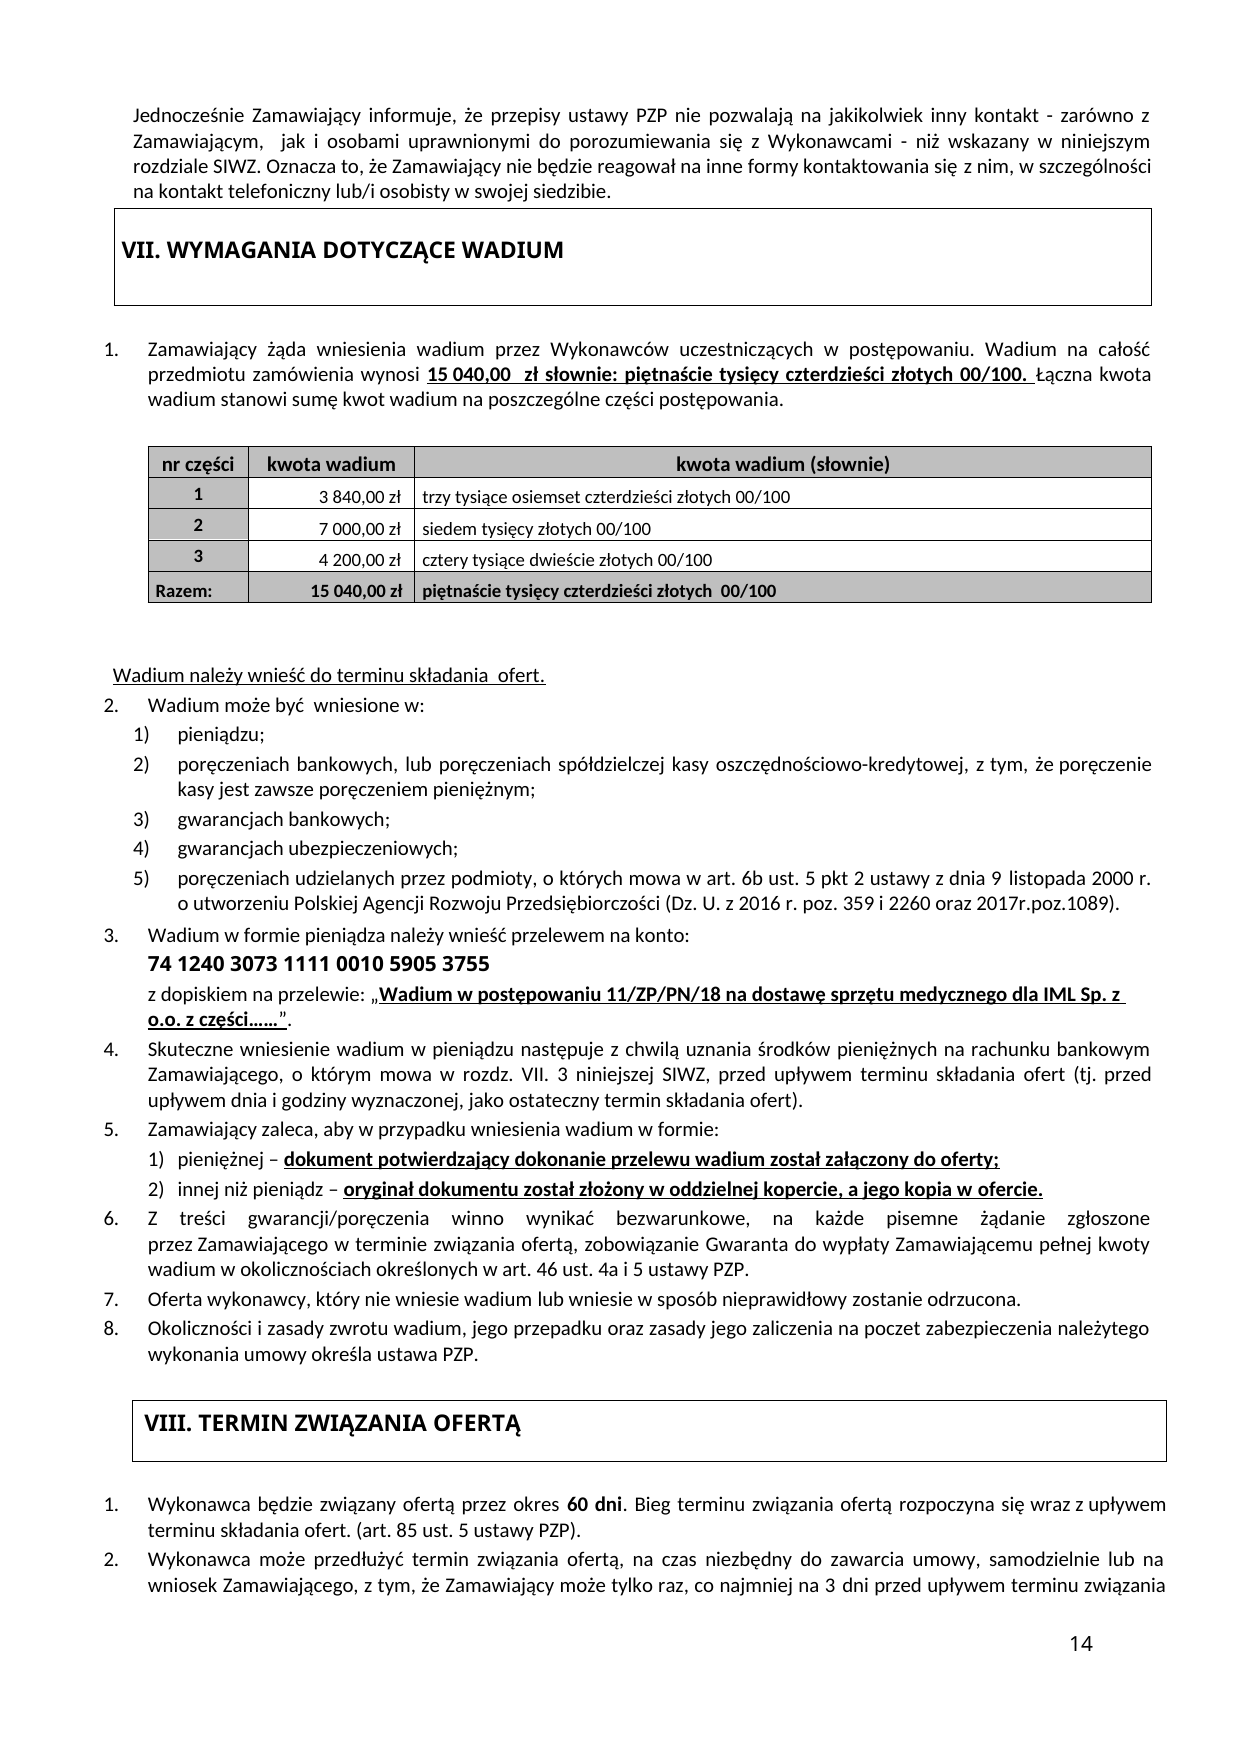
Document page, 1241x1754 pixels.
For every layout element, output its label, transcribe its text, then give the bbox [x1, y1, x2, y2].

table_header nr części [149, 447, 248, 477]
list poręczeniach udzielanych przez podmioty, o których mowa w art. 6b ust. 5 pkt 2 ustawy z dnia 9 listopada 2000 r. o utworzeniu Polskiej Agencji Rozwoju Przedsiębiorczości (Dz. U. z 2016 r. poz. 359 i 2260 oraz 2017r.poz.1089). [133, 865, 1152, 916]
list gwarancjach ubezpieczeniowych; [133, 836, 1152, 861]
table_cell 3 [149, 541, 248, 571]
list Oferta wykonawcy, który nie wniesie wadium lub wniesie w sposób nieprawidłowy zostanie odrzucona. [103, 1286, 1152, 1311]
table_header VIII. TERMIN ZWIĄZANIA OFERTĄ [133, 1401, 1166, 1461]
table_header VII. WYMAGANIA DOTYCZĄCE WADIUM [115, 209, 1151, 305]
table_cell Razem: [149, 572, 248, 602]
text Wadium należy wnieść do terminu składania ofert. [103, 662, 1093, 688]
list innej niż pieniądz – oryginał dokumentu został złożony w oddzielnej kopercie, a jego kopia w ofercie. [148, 1176, 1152, 1201]
list pieniężnej – dokument potwierdzający dokonanie przelewu wadium został załączony do oferty; [148, 1146, 1152, 1172]
list Zamawiający żąda wniesienia wadium przez Wykonawców uczestniczących w postępowaniu. Wadium na całość przedmiotu zamówienia wynosi 15 040,00 zł słownie: piętnaście tysięcy czterdzieści złotych 00/100. Łączna kwota wadium stanowi sumę kwot wadium na poszczególne części postępowania. [103, 336, 1152, 412]
table_cell 2 [149, 509, 248, 539]
table_cell 7 000,00 zł [249, 509, 414, 539]
list Zamawiający zaleca, aby w przypadku wniesienia wadium w formie: [103, 1117, 1152, 1142]
list Okoliczności i zasady zwrotu wadium, jego przepadku oraz zasady jego zaliczenia na poczet zabezpieczenia należytego wykonania umowy określa ustawa PZP. [103, 1315, 1152, 1366]
table_header kwota wadium [249, 447, 414, 477]
list Wykonawca będzie związany ofertą przez okres 60 dni. Bieg terminu związania ofertą rozpoczyna się wraz z upływem terminu składania ofert. (art. 85 ust. 5 ustawy PZP). [103, 1491, 1166, 1542]
table_header kwota wadium (słownie) [415, 447, 1151, 477]
list gwarancjach bankowych; [133, 806, 1152, 831]
text z dopiskiem na przelewie: „Wadium w postępowaniu 11/ZP/PN/18 na dostawę sprzętu medycznego dla IML Sp. z o.o. z części……”. [148, 981, 1152, 1032]
table_cell 15 040,00 zł [249, 572, 414, 602]
list Skuteczne wniesienie wadium w pieniądzu następuje z chwilą uznania środków pieniężnych na rachunku bankowym Zamawiającego, o którym mowa w rozdz. VII. 3 niniejszej SIWZ, przed upływem terminu składania ofert (tj. przed upływem dnia i godziny wyznaczonej, jako ostateczny termin składania ofert). [103, 1036, 1152, 1112]
list Wadium w formie pieniądza należy wnieść przelewem na konto: 74 1240 3073 1111 0010 5905 3755 [103, 920, 1152, 977]
list poręczeniach bankowych, lub poręczeniach spółdzielczej kasy oszczędnościowo-kredytowej, z tym, że poręczenie kasy jest zawsze poręczeniem pieniężnym; [133, 751, 1152, 802]
list Z treści gwarancji/poręczenia winno wynikać bezwarunkowe, na każde pisemne żądanie zgłoszone przez Zamawiającego w terminie związania ofertą, zobowiązanie Gwaranta do wypłaty Zamawiającemu pełnej kwoty wadium w okolicznościach określonych w art. 46 ust. 4a i 5 ustawy PZP. [103, 1205, 1152, 1282]
list Wadium może być wniesione w: [103, 692, 1152, 717]
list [103, 1546, 1166, 1597]
table_cell cztery tysiące dwieście złotych 00/100 [415, 541, 1151, 571]
table_cell 4 200,00 zł [249, 541, 414, 571]
text Jednocześnie Zamawiający informuje, że przepisy ustawy PZP nie pozwalają na jakikolwiek inny kontakt - zarówno z Zamawiającym, jak i osobami uprawnionymi do porozumiewania się z Wykonawcami - niż wskazany w niniejszym rozdziale SIWZ. Oznacza to, że Zamawiający nie będzie reagował na inne formy kontaktowania się z nim, w szczególności na kontakt telefoniczny lub/i osobisty w swojej siedzibie. [133, 102, 1152, 204]
table_cell siedem tysięcy złotych 00/100 [415, 509, 1151, 539]
table_cell piętnaście tysięcy czterdzieści złotych 00/100 [415, 572, 1151, 602]
list pieniądzu; [133, 721, 1152, 747]
table_cell 3 840,00 zł [249, 478, 414, 508]
table_cell 1 [149, 478, 248, 508]
table_cell trzy tysiące osiemset czterdzieści złotych 00/100 [415, 478, 1151, 508]
